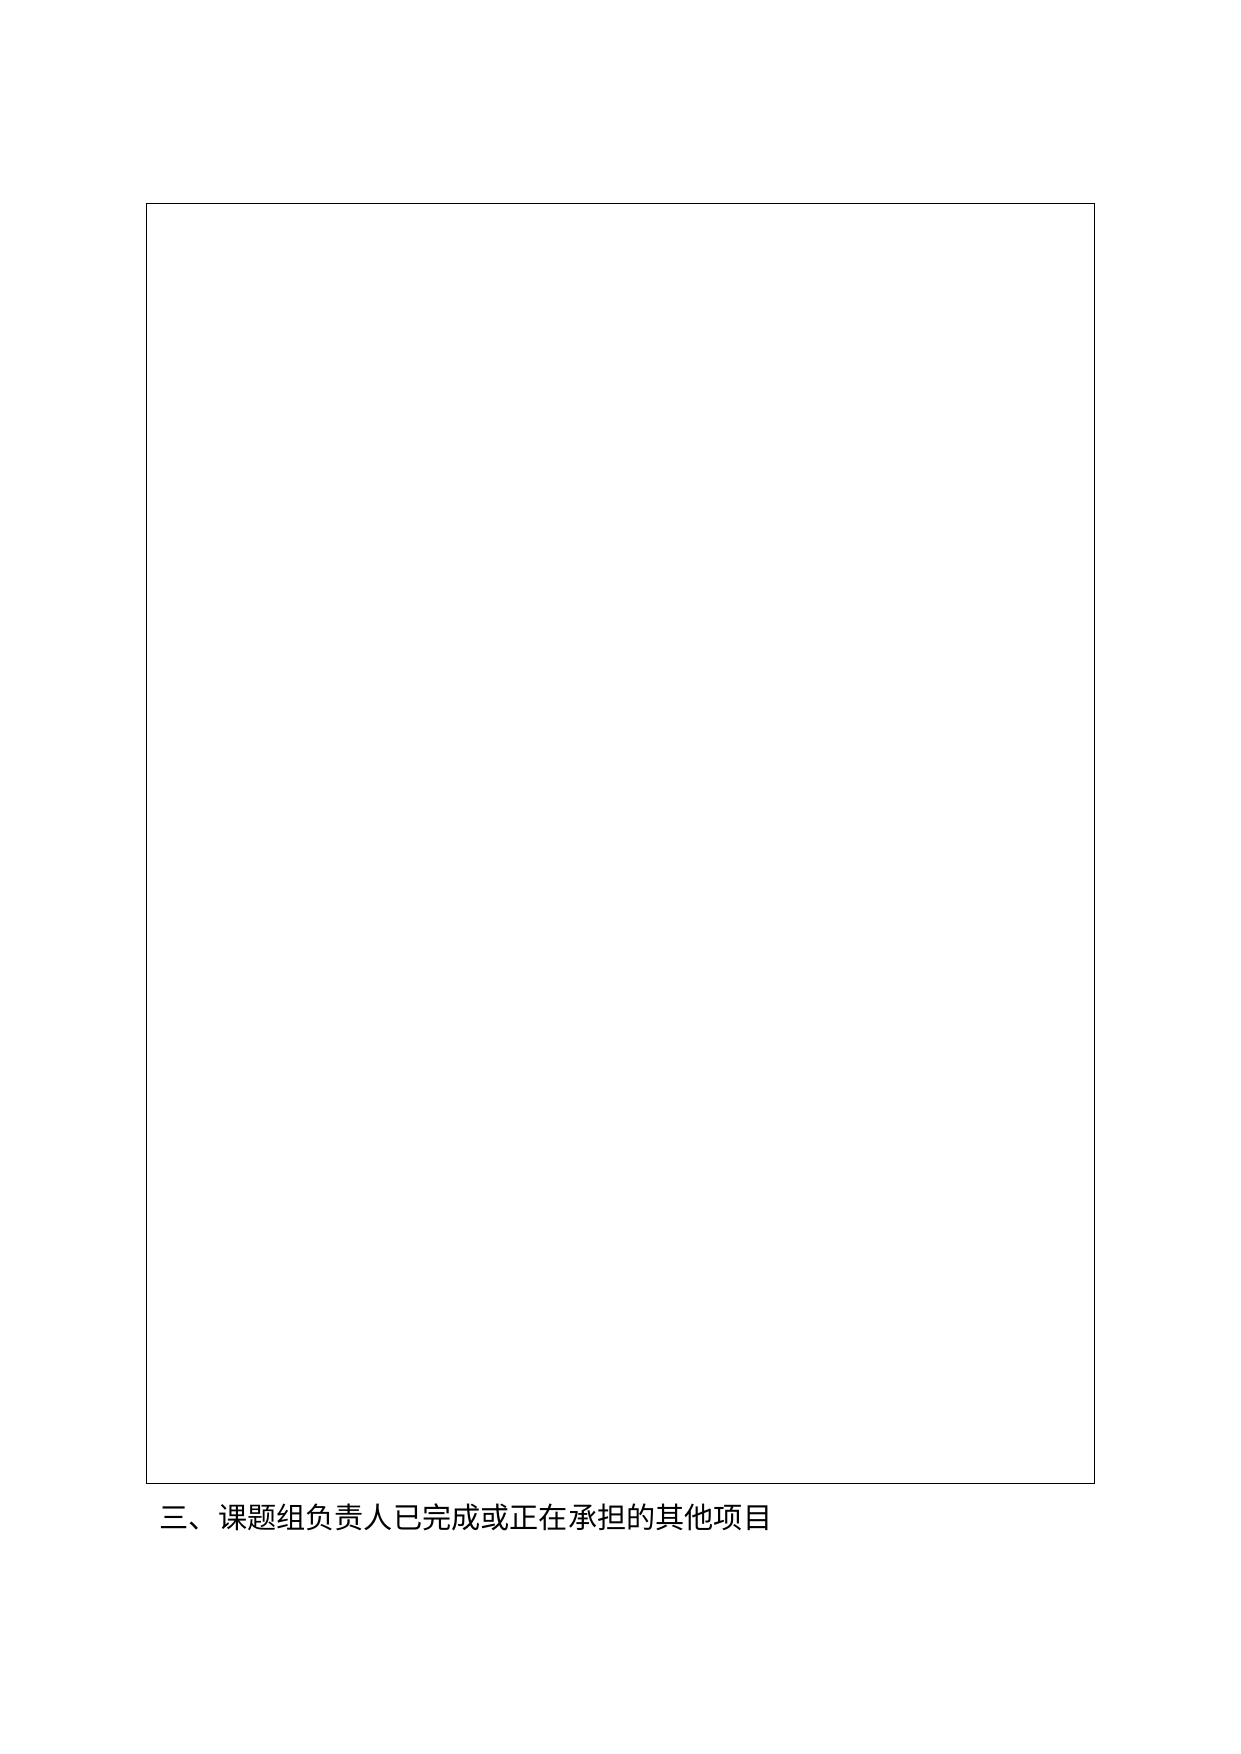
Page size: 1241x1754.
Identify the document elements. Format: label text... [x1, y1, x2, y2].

text 三、课题组负责人已完成或正在承担的其他项目 [159, 1484, 1081, 1548]
table_cell [147, 204, 1094, 1482]
